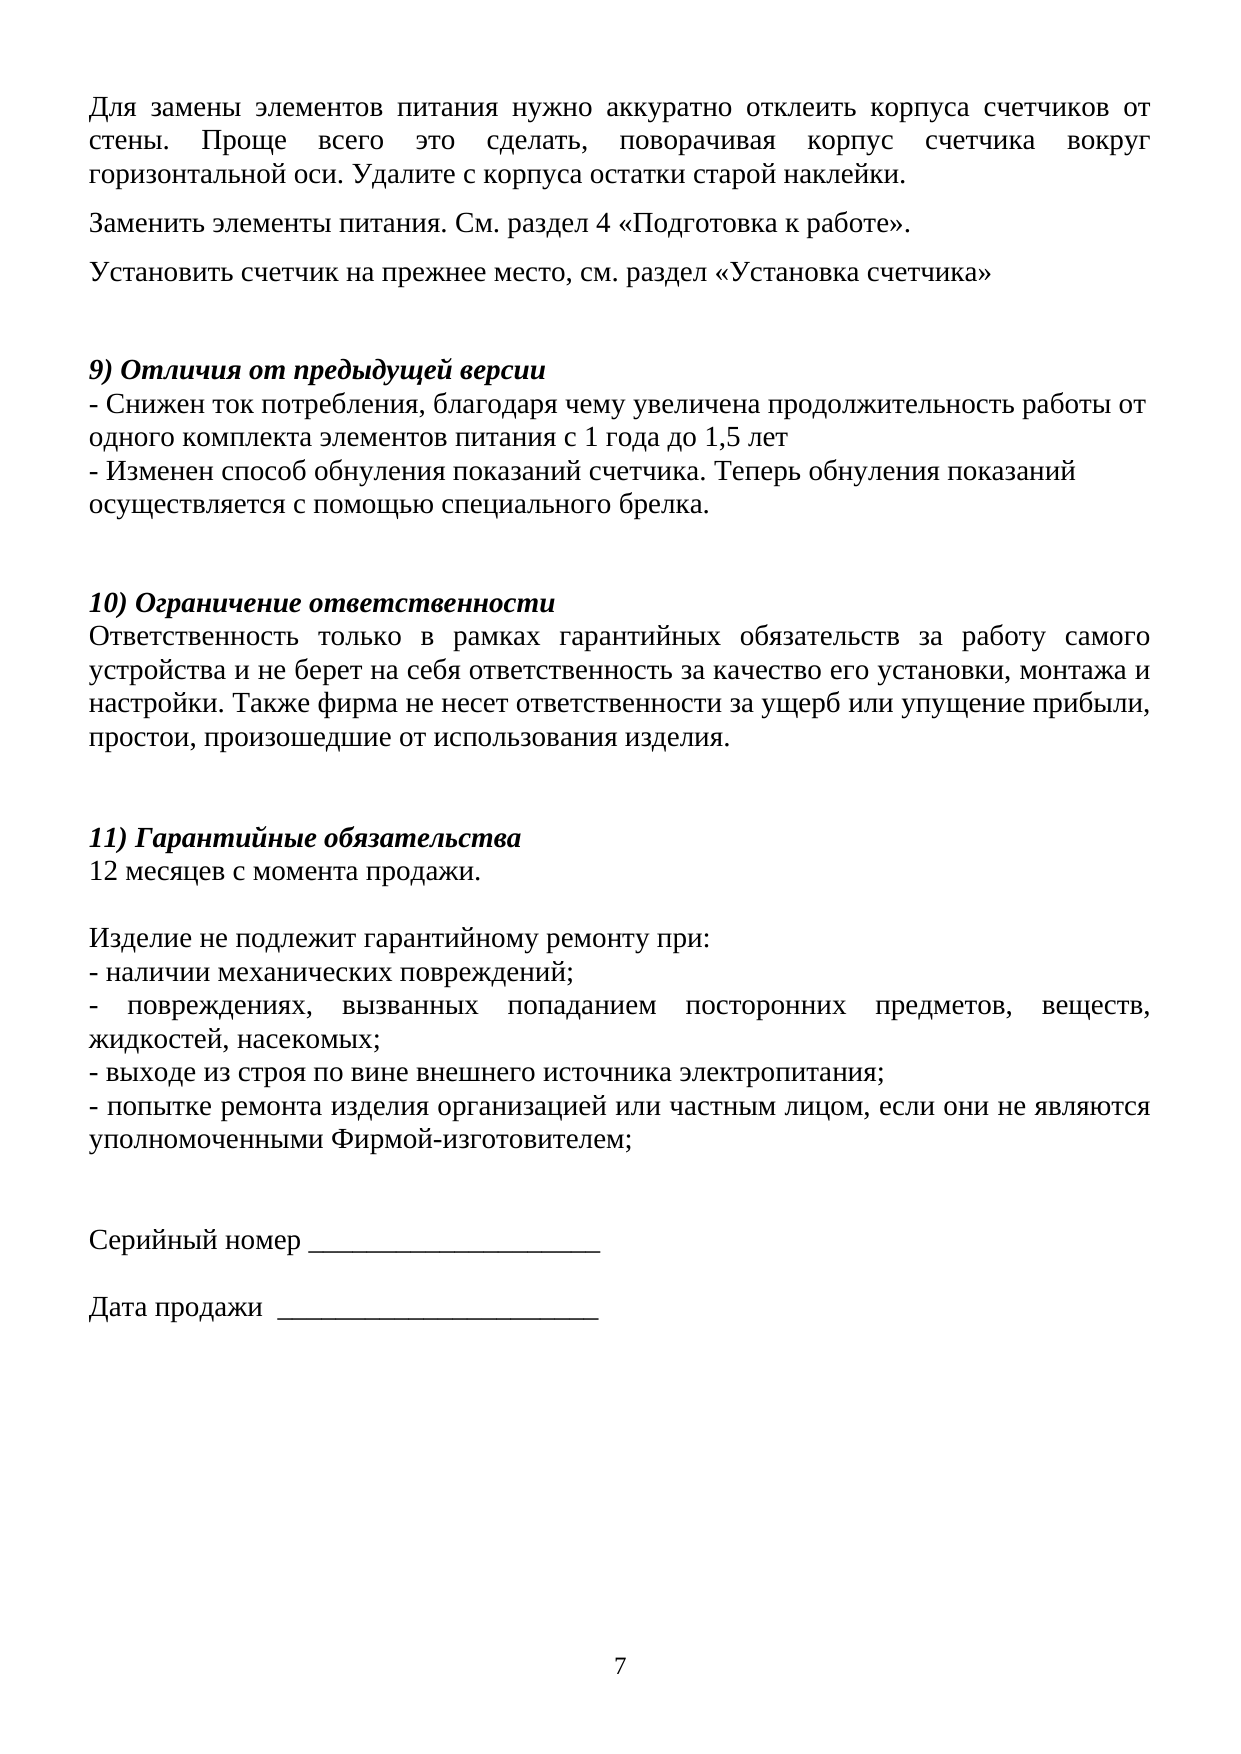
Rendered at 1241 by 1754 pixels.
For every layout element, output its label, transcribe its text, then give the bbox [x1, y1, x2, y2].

text Дата продажи ______________________ [89, 1289, 1152, 1323]
text Серийный номер ____________________ [89, 1222, 1152, 1256]
text - попытке ремонта изделия организацией или частным лицом, если они не являются уполномоченными Фирмой-изготовителем; [89, 1088, 1152, 1155]
text - Изменен способ обнуления показаний счетчика. Теперь обнуления показаний осуществляется с помощью специального брелка. [89, 453, 1152, 520]
text - наличии механических повреждений; [89, 954, 1152, 987]
text Заменить элементы питания. См. раздел 4 «Подготовка к работе». [89, 205, 1152, 238]
text Изделие не подлежит гарантийному ремонту при: [89, 920, 1152, 954]
text Для замены элементов питания нужно аккуратно отклеить корпуса счетчиков от стены. Проще всего это сделать, поворачивая корпус счетчика вокруг горизонтальной оси. Удалите с корпуса остатки старой наклейки. [89, 89, 1152, 189]
text Ответственность только в рамках гарантийных обязательств за работу самого устройства и не берет на себя ответственность за качество его установки, монтажа и настройки. Также фирма не несет ответственности за ущерб или упущение прибыли, простои, произошедшие от использования изделия. [89, 618, 1152, 753]
text 10) Ограничение ответственности [89, 585, 1152, 618]
text - повреждениях, вызванных попаданием посторонних предметов, веществ, жидкостей, насекомых; [89, 987, 1152, 1054]
text - выходе из строя по вине внешнего источника электропитания; [89, 1054, 1152, 1088]
text Установить счетчик на прежнее место, см. раздел «Установка счетчика» [89, 254, 1152, 288]
text 12 месяцев с момента продажи. [89, 853, 1152, 887]
text 11) Гарантийные обязательства [89, 820, 1152, 853]
text 9) Отличия от предыдущей версии [89, 352, 1152, 386]
text - Снижен ток потребления, благодаря чему увеличена продолжительность работы от одного комплекта элементов питания с 1 года до 1,5 лет [89, 386, 1152, 453]
